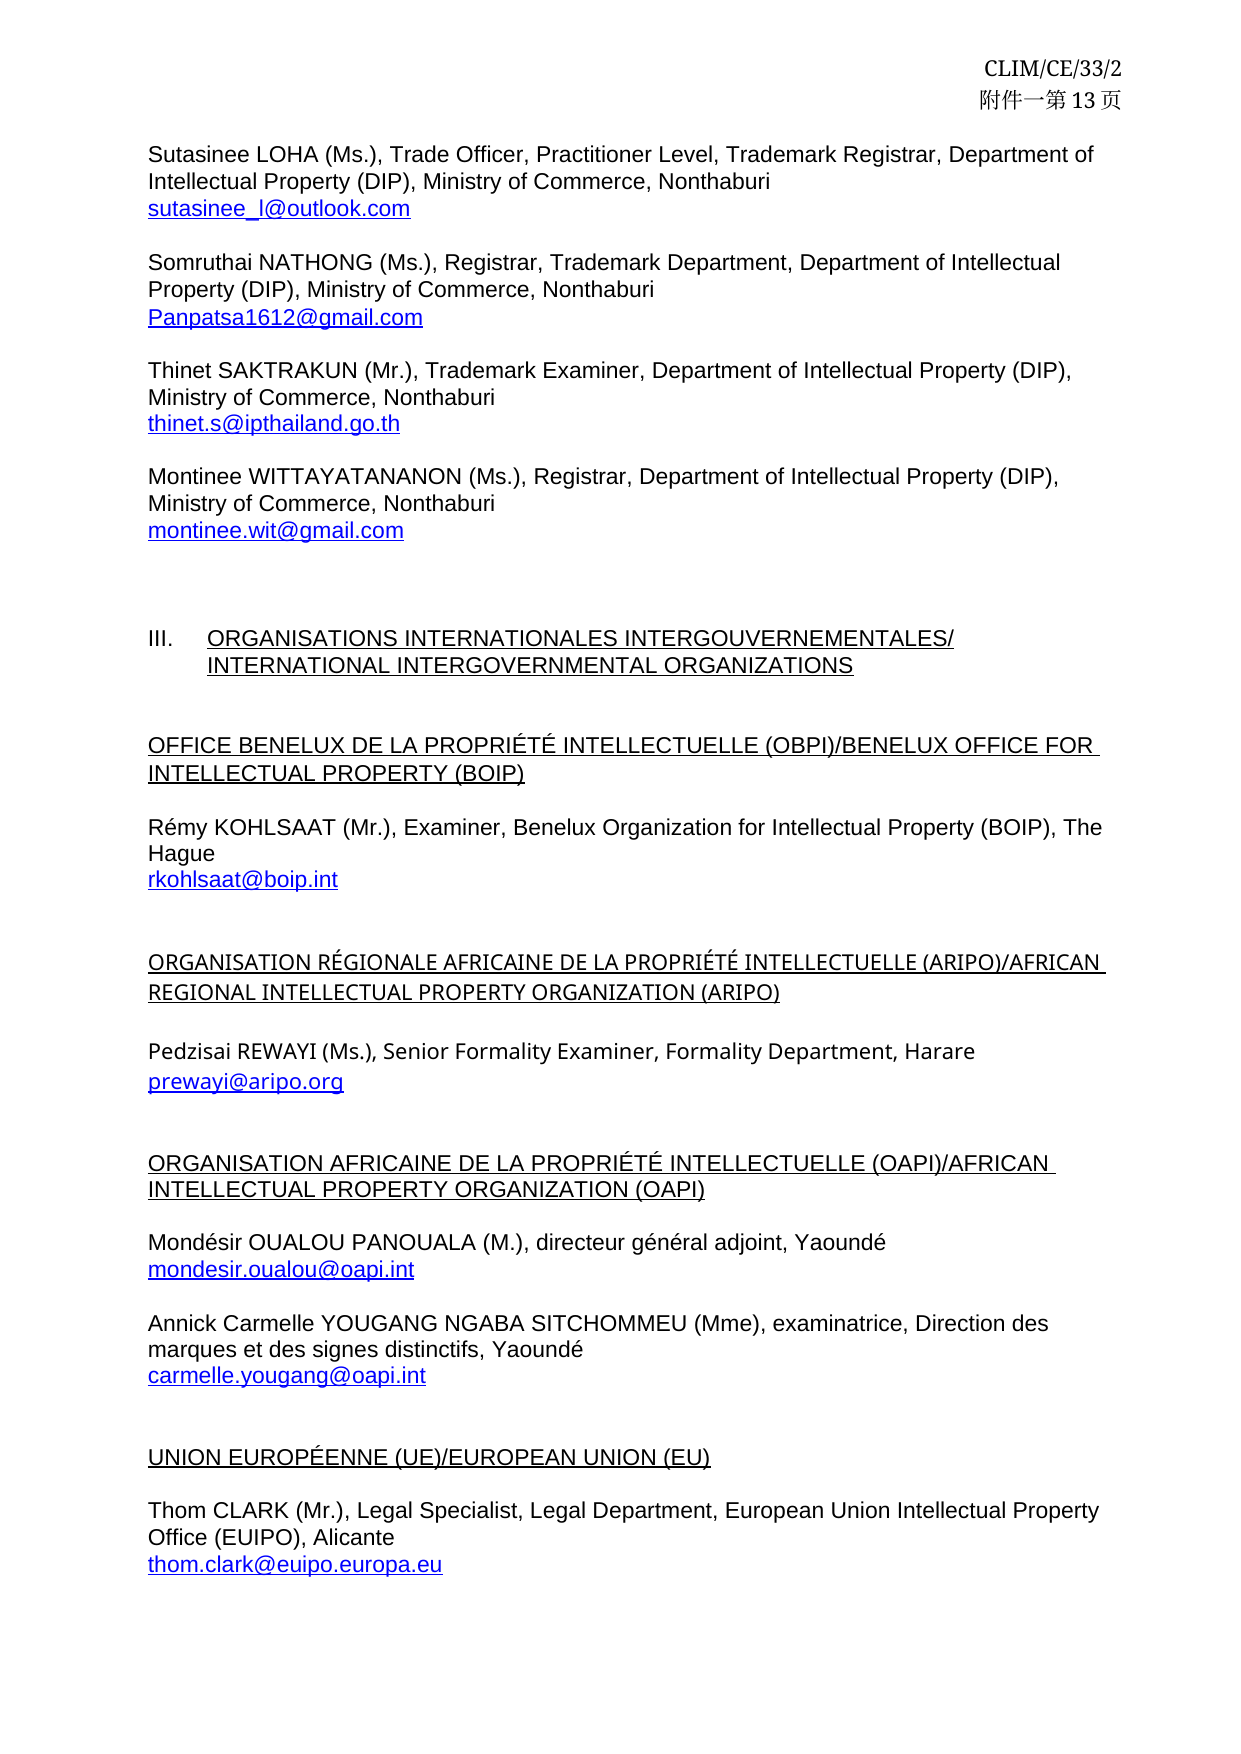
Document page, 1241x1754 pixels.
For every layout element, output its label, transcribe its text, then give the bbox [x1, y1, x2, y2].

text Somruthai NATHONG (Ms.), Registrar, Trademark Department, Department of Intellectual Property (DIP), Ministry of Commerce, Nonthaburi [148, 249, 1122, 303]
text Panpatsa1612@gmail.com [148, 303, 1122, 357]
text Annick Carmelle YOUGANG NGABA SITCHOMMEU (Mme), examinatrice, Direction des marques et des signes distinctifs, Yaoundé [148, 1309, 1122, 1362]
text OFFICE BENELUX DE LA PROPRIÉTÉ INTELLECTUELLE (OBPI)/BENELUX OFFICE FOR INTELLECTUAL PROPERTY (BOIP) [148, 732, 1122, 786]
text Thom CLARK (Mr.), Legal Specialist, Legal Department, European Union Intellectual Property Office (EUIPO), Alicante [148, 1497, 1122, 1551]
text ORGANISATION RÉGIONALE AFRICAINE DE LA PROPRIÉTÉ INTELLECTUELLE (ARIPO)/AFRICAN REGIONAL INTELLECTUAL PROPERTY ORGANIZATION (ARIPO) [148, 947, 1122, 1006]
text Pedzisai REWAYI (Ms.), Senior Formality Examiner, Formality Department, Harare [148, 1036, 1122, 1066]
text thom.clark@euipo.europa.eu [148, 1551, 1122, 1578]
text carmelle.yougang@oapi.int [148, 1362, 1122, 1389]
text Rémy KOHLSAAT (Mr.), Examiner, Benelux Organization for Intellectual Property (BOIP), The Hague [148, 813, 1122, 866]
text Montinee WITTAYATANANON (Ms.), Registrar, Department of Intellectual Property (DIP), Ministry of Commerce, Nonthaburi [148, 463, 1122, 517]
text thinet.s@ipthailand.go.th [148, 410, 1122, 463]
text Sutasinee LOHA (Ms.), Trade Officer, Practitioner Level, Trademark Registrar, Department of Intellectual Property (DIP), Ministry of Commerce, Nonthaburi [148, 141, 1122, 195]
text montinee.wit@gmail.com [148, 517, 1122, 571]
text rkohlsaat@boip.int [148, 866, 1122, 893]
text prewayi@aripo.org [148, 1066, 1122, 1096]
text Mondésir OUALOU PANOUALA (M.), directeur général adjoint, Yaoundé [148, 1229, 1122, 1255]
text III. ORGANISATIONS INTERNATIONALES INTERGOUVERNEMENTALES/ INTERNATIONAL INTERGOVERNMENTAL ORGANIZATIONS [148, 625, 1122, 679]
text UNION EUROPÉENNE (UE)/EUROPEAN UNION (EU) [148, 1443, 1122, 1470]
text mondesir.oualou@oapi.int [148, 1255, 1122, 1282]
text Thinet SAKTRAKUN (Mr.), Trademark Examiner, Department of Intellectual Property (DIP), Ministry of Commerce, Nonthaburi [148, 357, 1122, 410]
text sutasinee_l@outlook.com [148, 195, 1122, 249]
text ORGANISATION AFRICAINE DE LA PROPRIÉTÉ INTELLECTUELLE (OAPI)/AFRICAN INTELLECTUAL PROPERTY ORGANIZATION (OAPI) [148, 1150, 1122, 1203]
